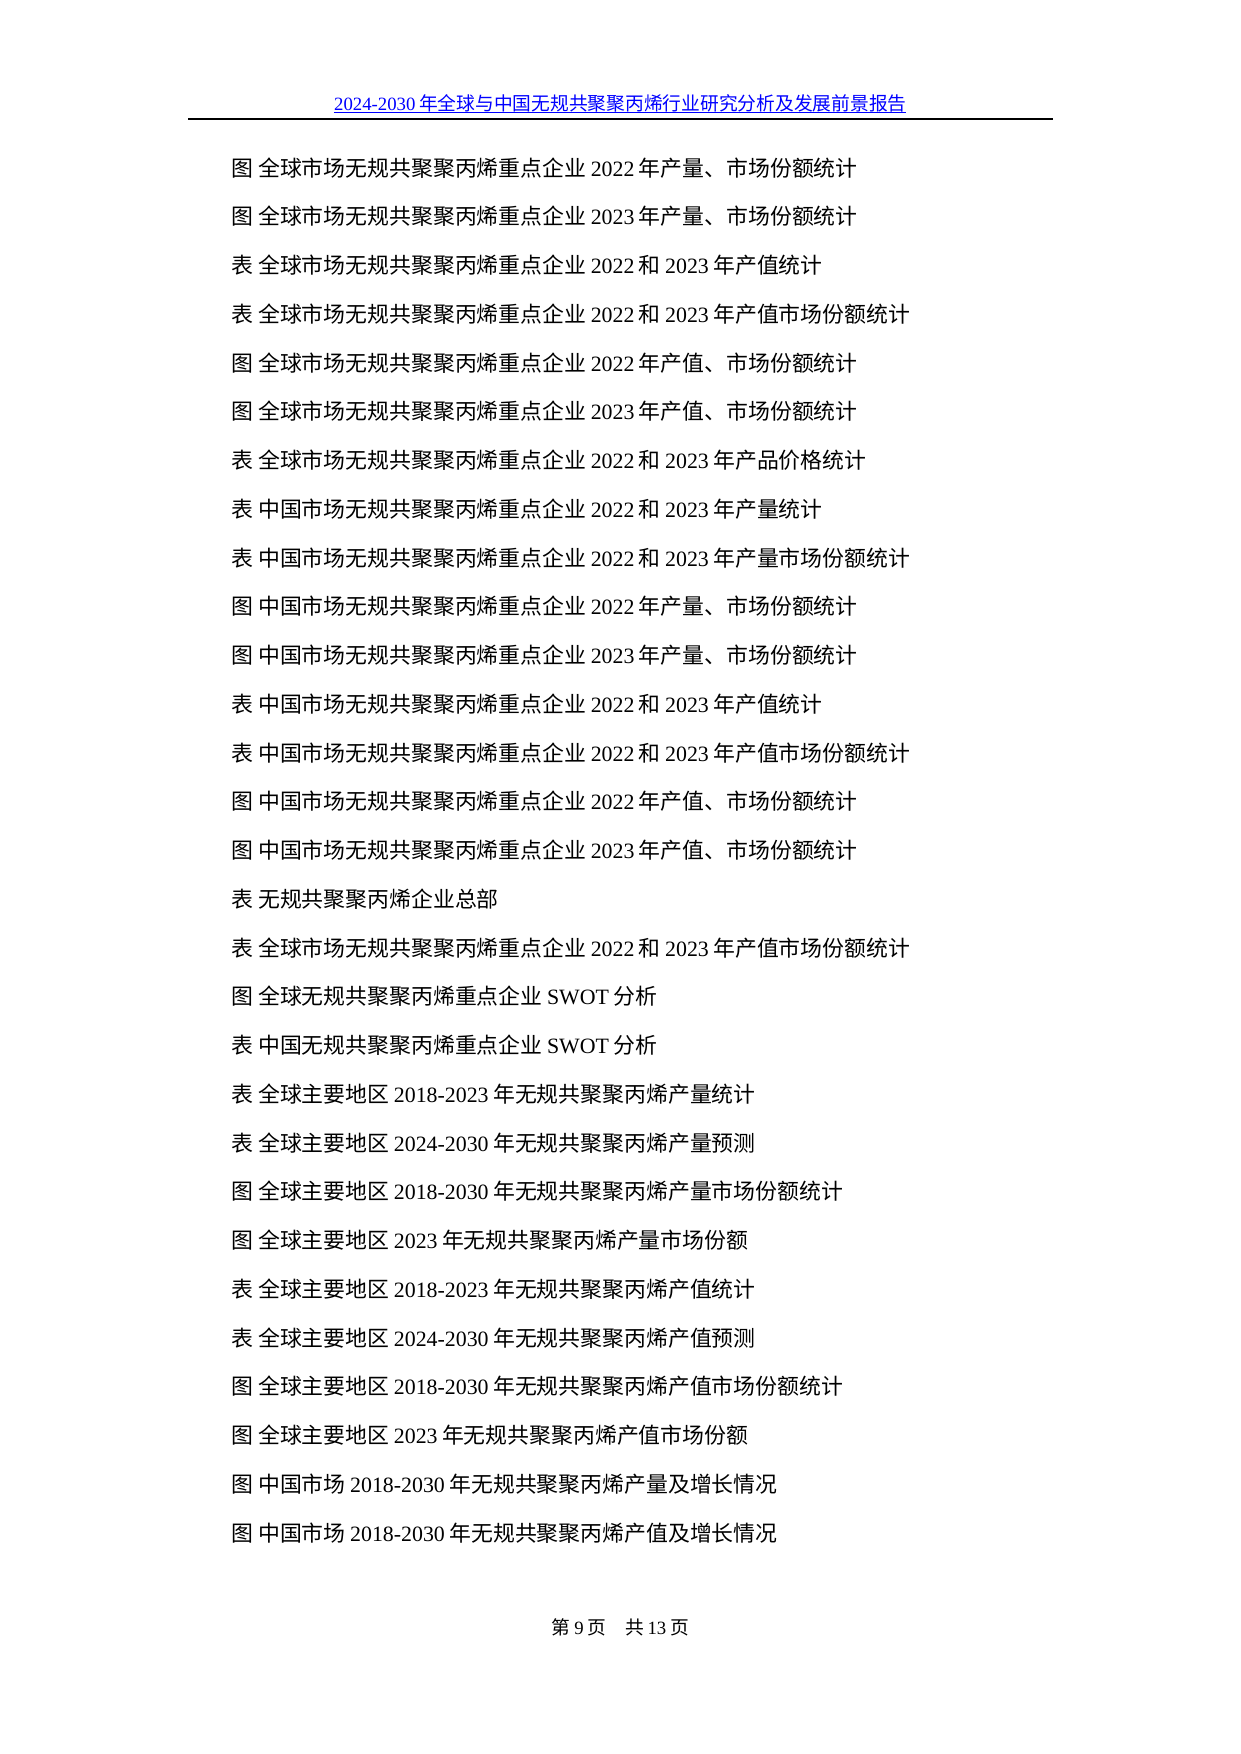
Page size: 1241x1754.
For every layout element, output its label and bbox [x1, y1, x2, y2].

text [187, 150, 1053, 1548]
